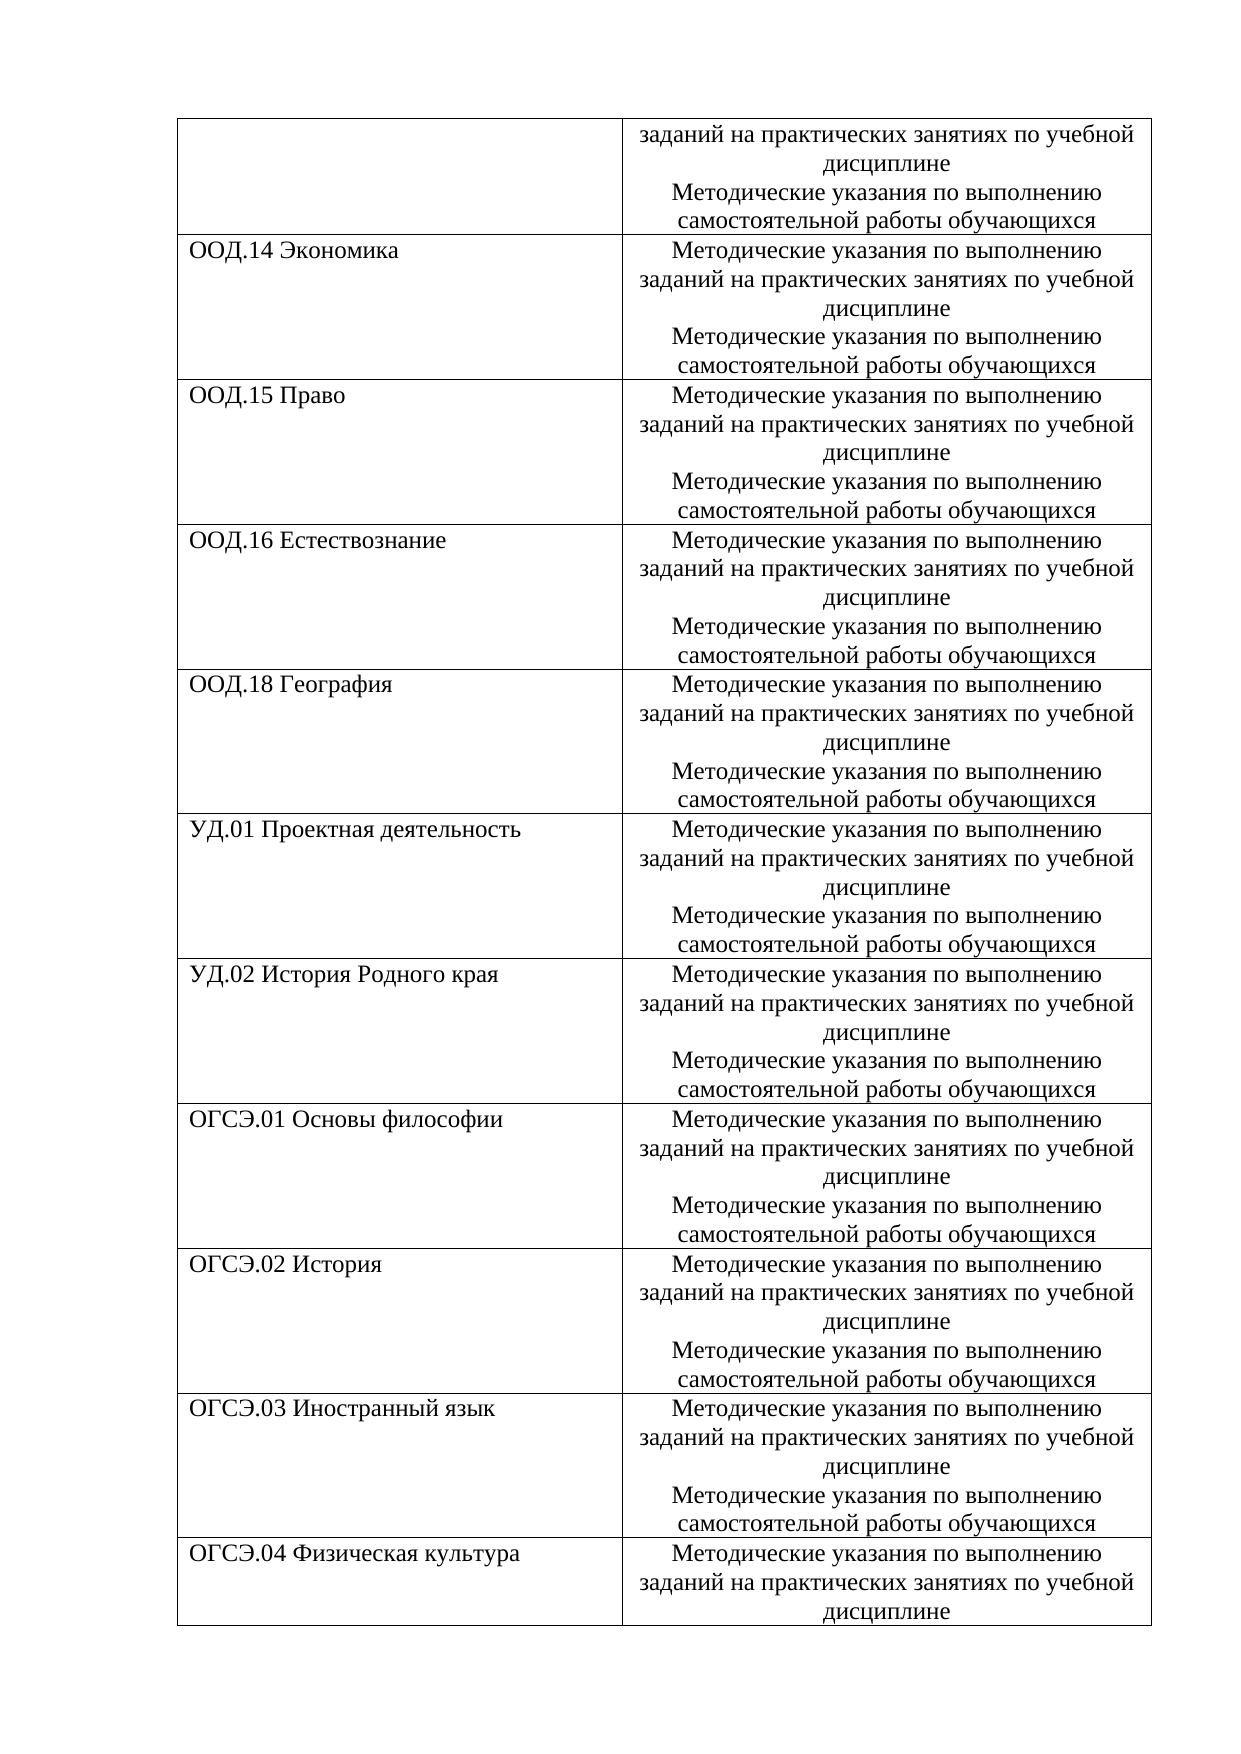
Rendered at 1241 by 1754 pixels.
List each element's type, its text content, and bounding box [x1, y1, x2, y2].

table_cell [623, 119, 1151, 234]
table_cell ООД.14 Экономика [178, 235, 622, 379]
table_cell УД.02 История Родного края [178, 959, 622, 1103]
table_cell УД.01 Проектная деятельность [178, 814, 622, 958]
table_cell ООД.16 Естествознание [178, 525, 622, 668]
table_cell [178, 1538, 622, 1624]
table_cell ОГСЭ.03 Иностранный язык [178, 1394, 622, 1537]
table_cell ОГСЭ.01 Основы философии [178, 1104, 622, 1248]
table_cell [178, 119, 622, 234]
table_cell ООД.18 География [178, 670, 622, 813]
table_cell ООД.15 Право [178, 380, 622, 524]
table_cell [623, 1538, 1151, 1624]
table_cell ОГСЭ.02 История [178, 1249, 622, 1392]
